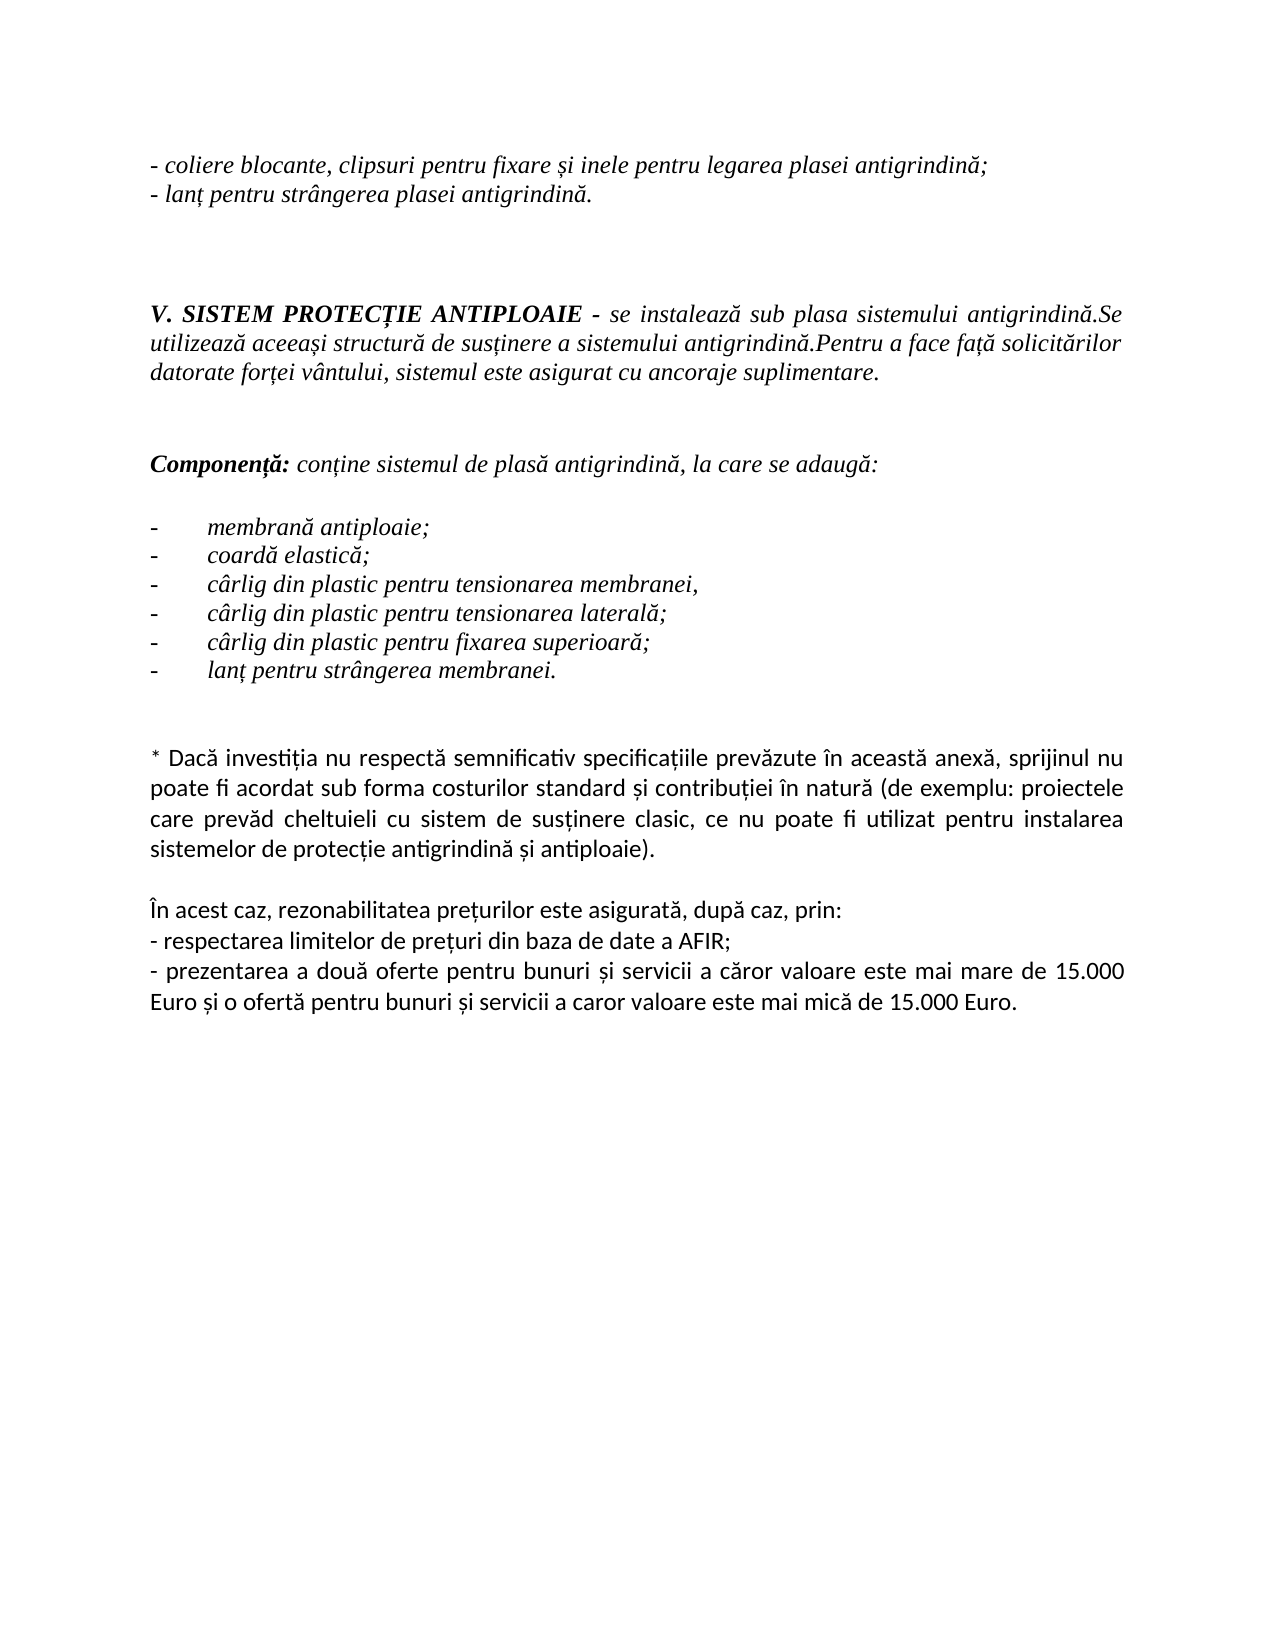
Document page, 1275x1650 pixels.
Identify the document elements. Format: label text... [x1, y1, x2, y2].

text * Dacă investiția nu respectă semnificativ specificațiile prevăzute în această anexă, sprijinul nu poate fi acordat sub forma costurilor standard și contribuției în natură (de exemplu: proiectele care prevăd cheltuieli cu sistem de susținere clasic, ce nu poate fi utilizat pentru instalarea sistemelor de protecție antigrindină și antiploaie). [150, 742, 1125, 864]
text - respectarea limitelor de preţuri din baza de date a AFIR; [150, 925, 1125, 955]
text Componență: conține sistemul de plasă antigrindină, la care se adaugă: [150, 415, 1125, 478]
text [150, 150, 1125, 207]
text V. SISTEM PROTECȚIE ANTIPLOAIE - se instalează sub plasa sistemului antigrindină.Se utilizează aceeași structură de susținere a sistemului antigrindină.Pentru a face față solicitărilor datorate forței vântului, sistemul este asigurat cu ancoraje suplimentare. [150, 265, 1125, 386]
text - membrană antiploaie; - coardă elastică; - cârlig din plastic pentru tensionarea membranei, - cârlig din plastic pentru tensionarea laterală; - cârlig din plastic pentru fixarea superioară; - lanț pentru strângerea membranei. [150, 478, 1125, 684]
text În acest caz, rezonabilitatea prețurilor este asigurată, după caz, prin: [150, 894, 1125, 925]
text - prezentarea a două oferte pentru bunuri şi servicii a căror valoare este mai mare de 15.000 Euro și o ofertă pentru bunuri şi servicii a caror valoare este mai mică de 15.000 Euro. [150, 955, 1125, 1016]
